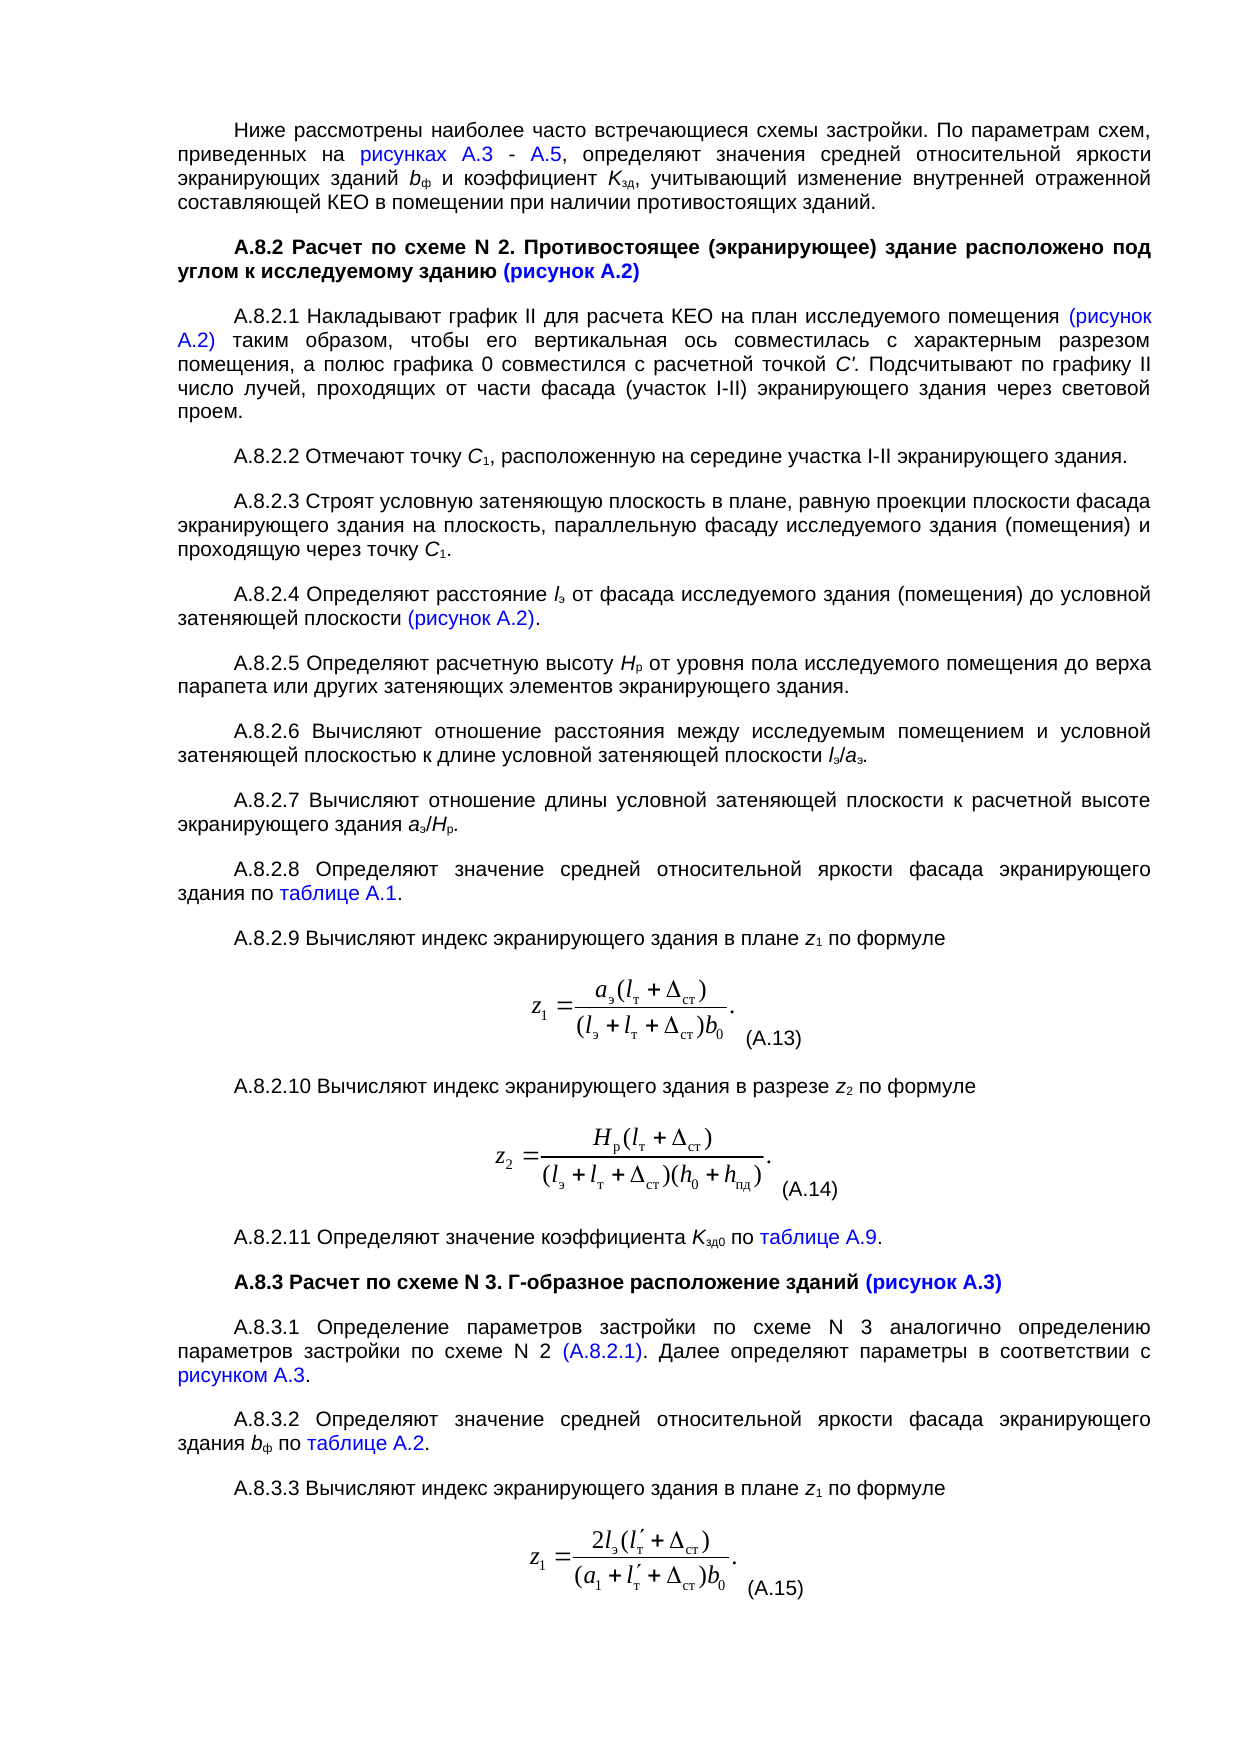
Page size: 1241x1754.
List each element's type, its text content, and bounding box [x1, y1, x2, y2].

text А.8.2.2 Отмечают точку C1, расположенную на середине участка I-II экранирующего здания. [177, 444, 1152, 468]
text А.8.2.8 Определяют значение средней относительной яркости фасада экранирующего здания по таблице А.1. [177, 857, 1152, 904]
text А.8.2.3 Строят условную затеняющую плоскость в плане, равную проекции плоскости фасада экранирующего здания на плоскость, параллельную фасаду исследуемого здания (помещения) и проходящую через точку C1. [177, 489, 1152, 561]
text А.8.3.1 Определение параметров застройки по схеме N 3 аналогично определению параметров застройки по схеме N 2 (А.8.2.1). Далее определяют параметры в соответствии с рисунком А.3. [177, 1314, 1152, 1386]
text (А.14) [177, 1122, 1152, 1201]
text (А.13) [177, 973, 1152, 1050]
text А.8.2.10 Вычисляют индекс экранирующего здания в разрезе z2 по формуле [177, 1074, 1152, 1098]
text (А.15) [177, 1524, 1152, 1600]
text А.8.2.9 Вычисляют индекс экранирующего здания в плане z1 по формуле [177, 925, 1152, 949]
text А.8.2 Расчет по схеме N 2. Противостоящее (экранирующее) здание расположено под углом к исследуемому зданию (рисунок А.2) [177, 235, 1152, 283]
text А.8.3.3 Вычисляют индекс экранирующего здания в плане z1 по формуле [177, 1476, 1152, 1500]
text А.8.2.7 Вычисляют отношение длины условной затеняющей плоскости к расчетной высоте экранирующего здания aэ/Hр. [177, 788, 1152, 836]
text Ниже рассмотрены наиболее часто встречающиеся схемы застройки. По параметрам схем, приведенных на рисунках А.3 - А.5, определяют значения средней относительной яркости экранирующих зданий bф и коэффициент Kзд, учитывающий изменение внутренней отраженной составляющей КЕО в помещении при наличии противостоящих зданий. [177, 118, 1152, 214]
text А.8.2.11 Определяют значение коэффициента Kзд0 по таблице А.9. [177, 1225, 1152, 1249]
text А.8.2.5 Определяют расчетную высоту Hр от уровня пола исследуемого помещения до верха парапета или других затеняющих элементов экранирующего здания. [177, 650, 1152, 698]
text А.8.2.6 Вычисляют отношение расстояния между исследуемым помещением и условной затеняющей плоскостью к длине условной затеняющей плоскости lэ/aэ. [177, 719, 1152, 767]
text А.8.3.2 Определяют значение средней относительной яркости фасада экранирующего здания bф по таблице А.2. [177, 1407, 1152, 1455]
text А.8.3 Расчет по схеме N 3. Г-образное расположение зданий (рисунок А.3) [177, 1270, 1152, 1294]
text А.8.2.4 Определяют расстояние lэ от фасада исследуемого здания (помещения) до условной затеняющей плоскости (рисунок А.2). [177, 582, 1152, 629]
text А.8.2.1 Накладывают график II для расчета КЕО на план исследуемого помещения (рисунок А.2) таким образом, чтобы его вертикальная ось совместилась с характерным разрезом помещения, а полюс графика 0 совместился с расчетной точкой C'. Подсчитывают по графику II число лучей, проходящих от части фасада (участок I-II) экранирующего здания через световой проем. [177, 303, 1152, 423]
